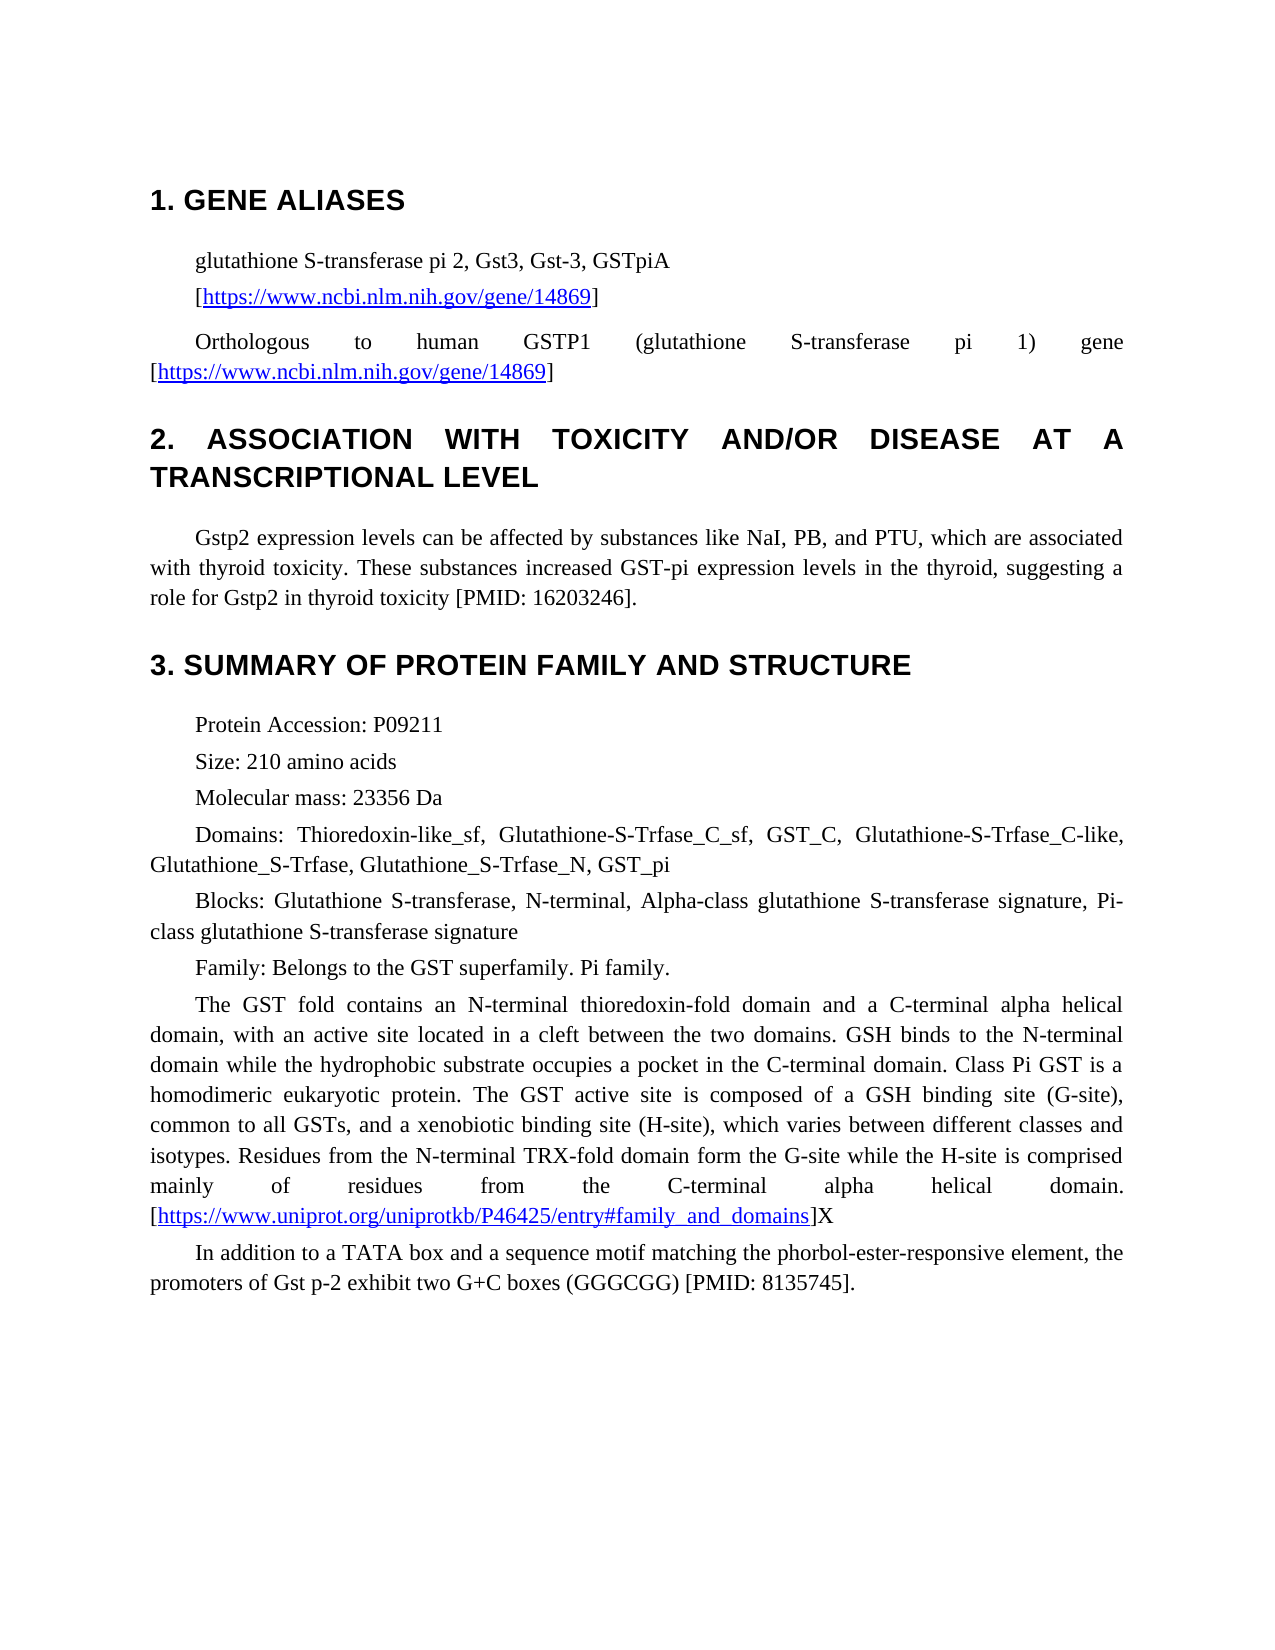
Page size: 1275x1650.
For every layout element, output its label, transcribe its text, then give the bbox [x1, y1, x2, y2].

subtitle 3. Summary of Protein Family and Structure [150, 648, 1125, 681]
text [https://www.ncbi.nlm.nih.gov/gene/14869] [150, 283, 1125, 310]
text Orthologous to human GSTP1 (glutathione S-transferase pi 1) gene [https://www.ncbi.nlm.nih.gov/gene/14869] [150, 328, 1125, 385]
subtitle 1. Gene Aliases [150, 183, 1125, 217]
subtitle 2. Association with Toxicity and/or Disease at a Transcriptional Level [150, 422, 1125, 494]
